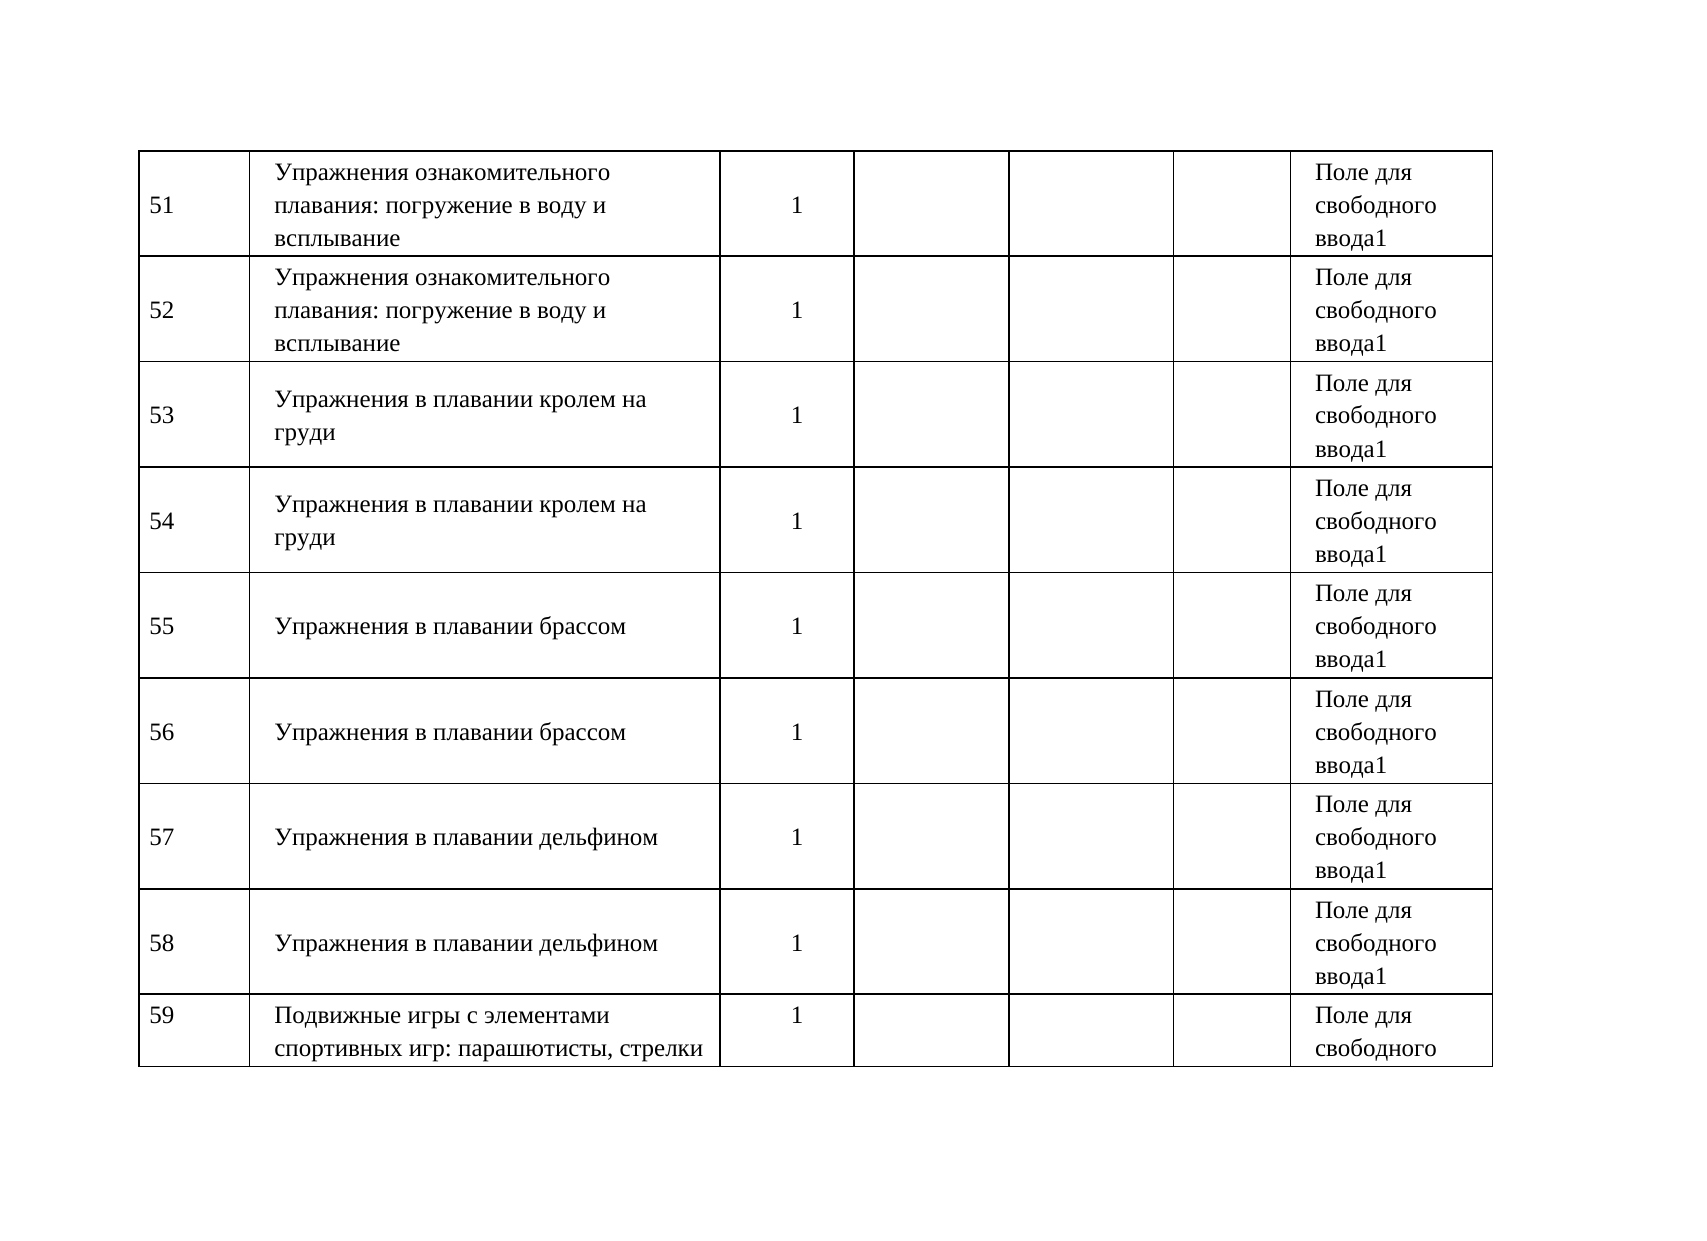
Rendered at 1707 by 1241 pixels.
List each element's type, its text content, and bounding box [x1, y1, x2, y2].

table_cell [1291, 152, 1492, 255]
table_cell [855, 362, 1008, 466]
table_cell 58 [140, 890, 249, 993]
table_cell 1 [721, 468, 853, 572]
table_cell 56 [140, 679, 249, 782]
table_cell [1174, 362, 1290, 466]
table_cell 1 [721, 784, 853, 888]
table_cell [1010, 995, 1173, 1066]
table_cell 59 [140, 995, 249, 1066]
table_cell 57 [140, 784, 249, 888]
table_cell [1174, 257, 1290, 361]
table_cell [1010, 784, 1173, 888]
table_cell Поле для свободного ввода1 [1291, 257, 1492, 361]
table_cell Поле для свободного ввода1 [1291, 679, 1492, 782]
table_cell [1010, 362, 1173, 466]
table_cell [1010, 573, 1173, 677]
table_cell Упражнения ознакомительного плавания: погружение в воду и всплывание [250, 152, 719, 255]
table_cell [855, 257, 1008, 361]
table_cell Упражнения в плавании дельфином [250, 890, 719, 993]
table_cell Поле для свободного ввода1 [1291, 784, 1492, 888]
table_cell [1174, 679, 1290, 782]
table_cell [1010, 890, 1173, 993]
table_cell [855, 573, 1008, 677]
table_cell Упражнения в плавании кролем на груди [250, 468, 719, 572]
table_cell [1010, 679, 1173, 782]
table_cell [1174, 995, 1290, 1066]
table_cell [1174, 573, 1290, 677]
table_cell 1 [721, 362, 853, 466]
table_cell [1010, 257, 1173, 361]
table_cell [1010, 468, 1173, 572]
table_cell [855, 890, 1008, 993]
table_cell 1 [721, 890, 853, 993]
table_cell [855, 468, 1008, 572]
table_cell [1174, 468, 1290, 572]
table_cell Упражнения ознакомительного плавания: погружение в воду и всплывание [250, 257, 719, 361]
table_cell Поле для свободного ввода1 [1291, 573, 1492, 677]
table_cell [855, 152, 1008, 255]
table_cell 53 [140, 362, 249, 466]
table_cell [250, 995, 719, 1066]
table_cell 51 [140, 152, 249, 255]
table_cell 1 [721, 152, 853, 255]
table_cell [1010, 152, 1173, 255]
table_cell 1 [721, 679, 853, 782]
table_cell [1174, 784, 1290, 888]
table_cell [1291, 995, 1492, 1066]
table_cell Упражнения в плавании кролем на груди [250, 362, 719, 466]
table_cell [855, 784, 1008, 888]
table_cell [1174, 890, 1290, 993]
table_cell Упражнения в плавании дельфином [250, 784, 719, 888]
table_cell 1 [721, 995, 853, 1066]
table_cell Поле для свободного ввода1 [1291, 890, 1492, 993]
table_cell Поле для свободного ввода1 [1291, 362, 1492, 466]
table_cell 1 [721, 257, 853, 361]
table_cell 52 [140, 257, 249, 361]
table_cell [855, 995, 1008, 1066]
table_cell 54 [140, 468, 249, 572]
table_cell Упражнения в плавании брассом [250, 679, 719, 782]
table_cell [1174, 152, 1290, 255]
table_cell 55 [140, 573, 249, 677]
table_cell Упражнения в плавании брассом [250, 573, 719, 677]
table_cell 1 [721, 573, 853, 677]
table_cell [855, 679, 1008, 782]
table_cell Поле для свободного ввода1 [1291, 468, 1492, 572]
